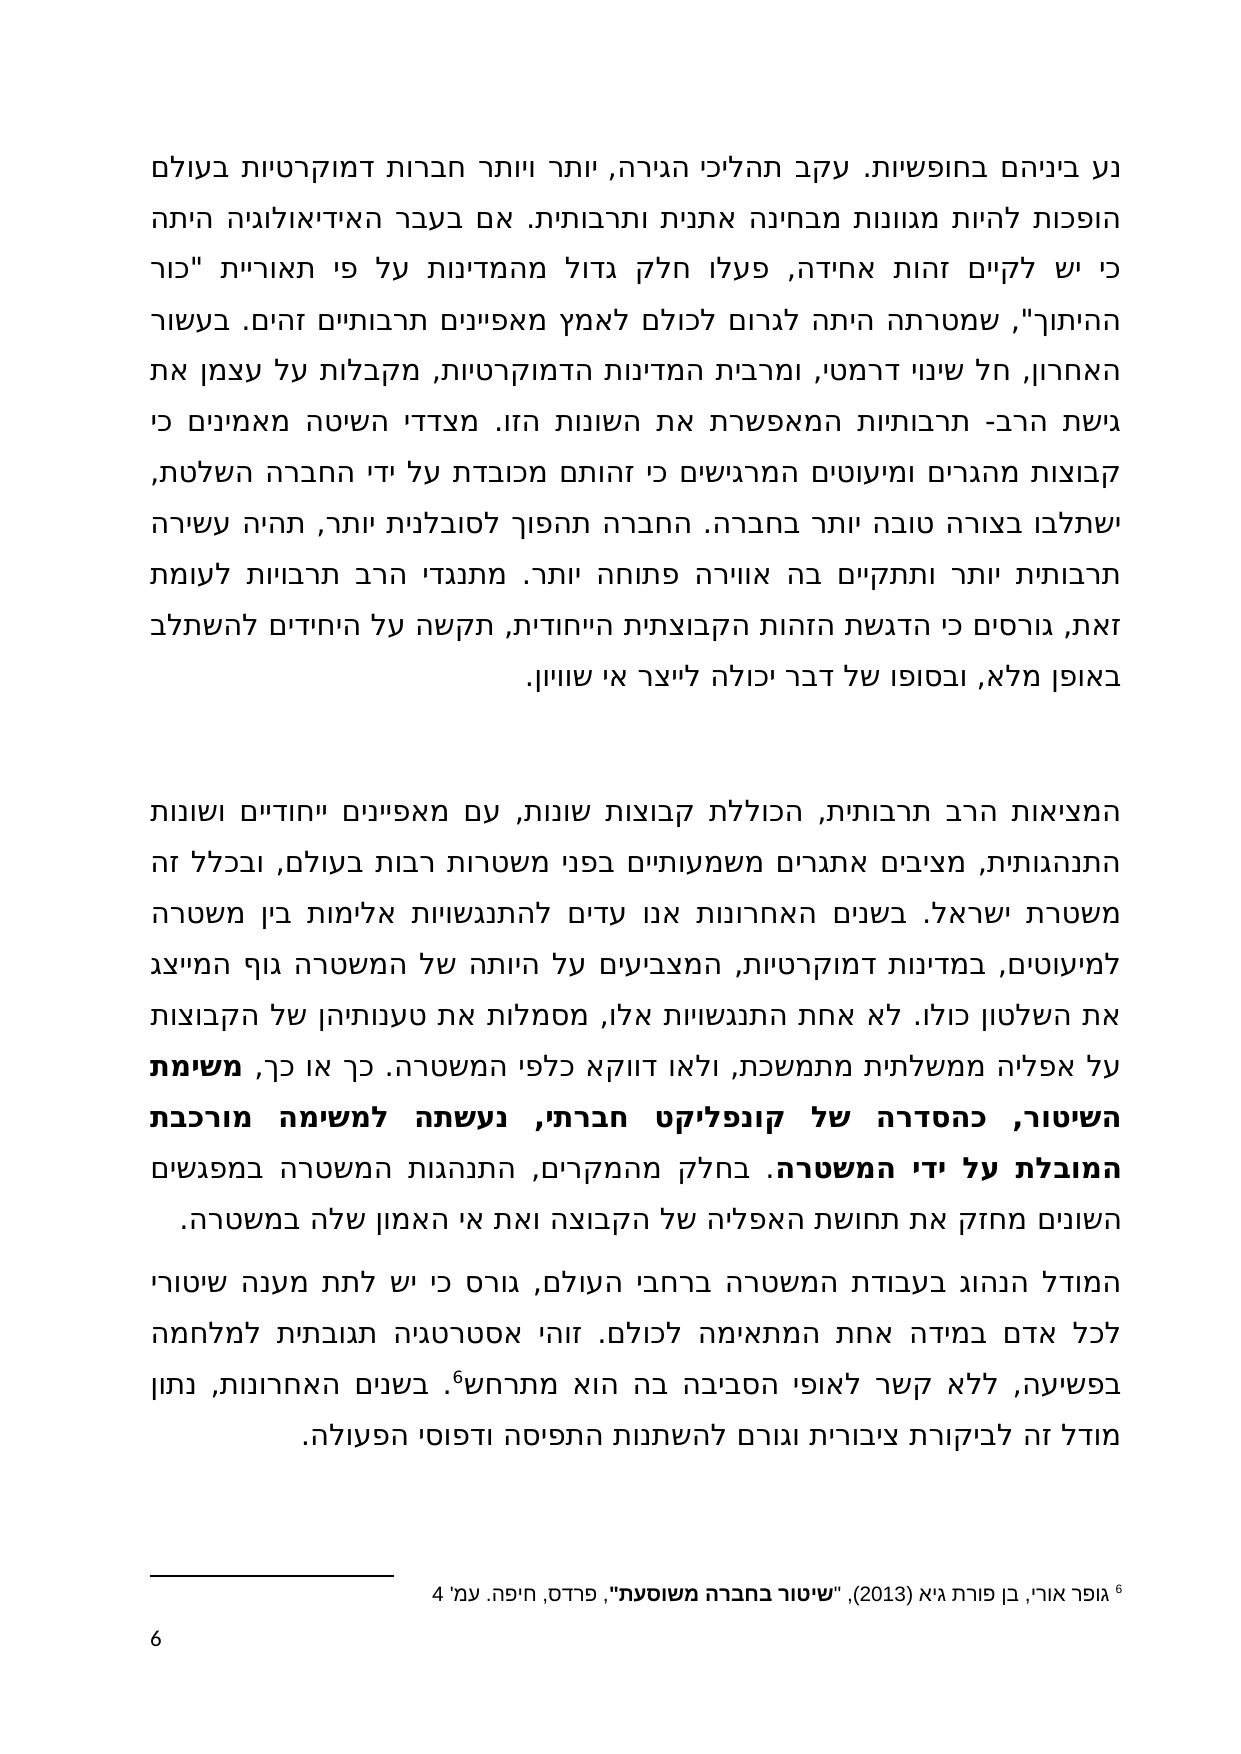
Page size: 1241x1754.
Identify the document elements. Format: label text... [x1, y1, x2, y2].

text המודל הנהוג בעבודת המשטרה ברחבי העולם, גורס כי יש לתת מענה שיטורי לכל אדם במידה אחת המתאימה לכולם. זוהי אסטרטגיה תגובתית למלחמה בפשיעה, ללא קשר לאופי הסביבה בה הוא מתרחש. בשנים האחרונות, נתון מודל זה לביקורת ציבורית וגורם להשתנות התפיסה ודפוסי הפעולה. [150, 1266, 1122, 1452]
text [150, 150, 1122, 693]
text המציאות הרב תרבותית, הכוללת קבוצות שונות, עם מאפיינים ייחודיים ושונות התנהגותית, מציבים אתגרים משמעותיים בפני משטרות רבות בעולם, ובכלל זה משטרת ישראל. בשנים האחרונות אנו עדים להתנגשויות אלימות בין משטרה למיעוטים, במדינות דמוקרטיות, המצביעים על היותה של המשטרה גוף המייצג את השלטון כולו. לא אחת התנגשויות אלו, מסמלות את טענותיהן של הקבוצות על אפליה ממשלתית מתמשכת, ולאו דווקא כלפי המשטרה. כך או כך, משימת השיטור, כהסדרה של קונפליקט חברתי, נעשתה למשימה מורכבת המובלת על ידי המשטרה. בחלק מהמקרים, התנהגות המשטרה במפגשים השונים מחזק את תחושת האפליה של הקבוצה ואת אי האמון שלה במשטרה. [150, 795, 1122, 1236]
